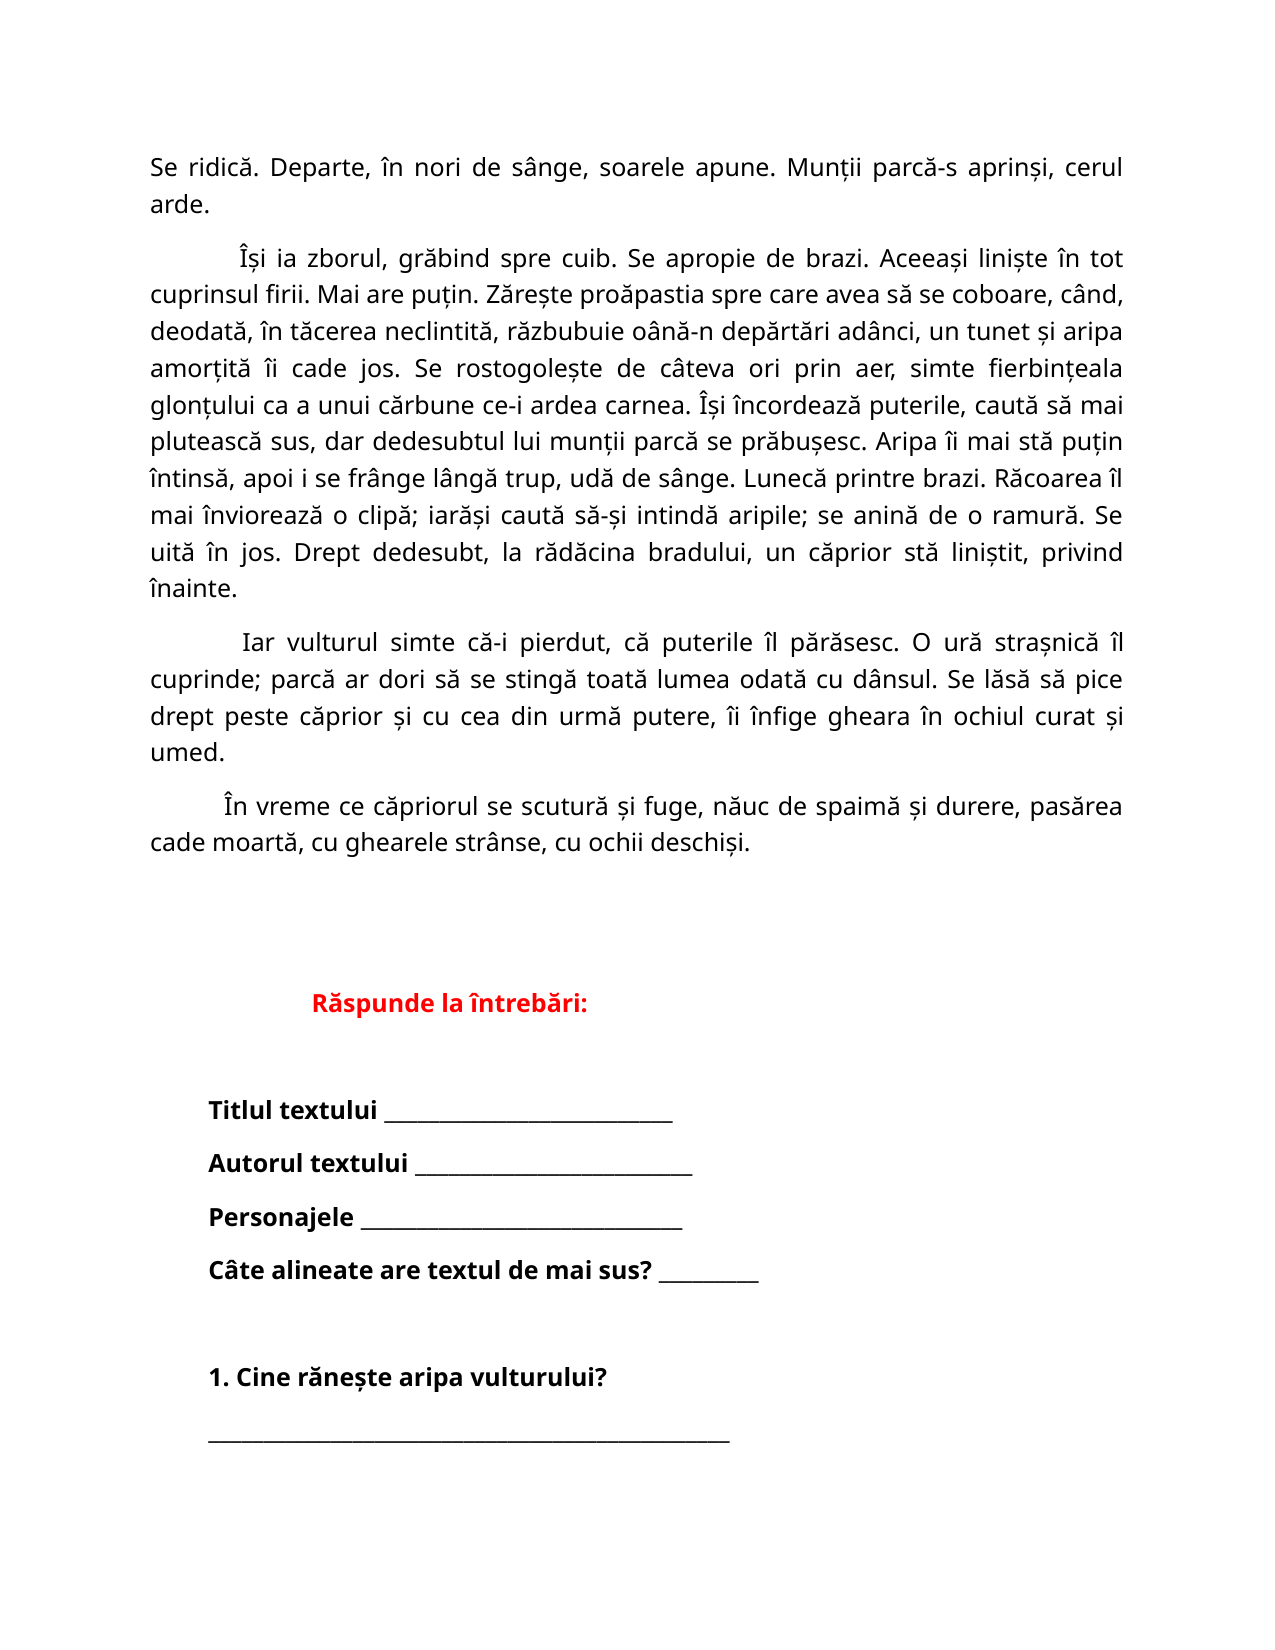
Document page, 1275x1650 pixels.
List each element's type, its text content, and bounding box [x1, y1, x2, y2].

text În vreme ce căpriorul se scutură și fuge, năuc de spaimă și durere, pasărea cade moartă, cu ghearele strânse, cu ochii deschiși. [150, 788, 1125, 859]
text Își ia zborul, grăbind spre cuib. Se apropie de brazi. Aceeași liniște în tot cuprinsul firii. Mai are puțin. Zărește proăpastia spre care avea să se coboare, când, deodată, în tăcerea neclintită, răzbubuie oână-n depărtări adânci, un tunet și aripa amorțită îi cade jos. Se rostogolește de câteva ori prin aer, simte fierbințeala glonțului ca a unui cărbune ce-i ardea carnea. Își încordează puterile, caută să mai plutească sus, dar dedesubtul lui munții parcă se prăbușesc. Aripa îi mai stă puțin întinsă, apoi i se frânge lângă trup, udă de sânge. Lunecă printre brazi. Răcoarea îl mai înviorează o clipă; iarăși caută să-și intindă aripile; se anină de o ramură. Se uită în jos. Drept dedesubt, la rădăcina bradului, un căprior stă liniștit, privind înainte. [150, 240, 1125, 605]
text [150, 1413, 1125, 1447]
text Personajele _____________________________ [150, 1199, 1125, 1233]
text Răspunde la întrebări: [150, 985, 1125, 1019]
text Iar vulturul simte că-i pierdut, că puterile îl părăsesc. O ură strașnică îl cuprinde; parcă ar dori să se stingă toată lumea odată cu dânsul. Se lăsă să pice drept peste căprior și cu cea din urmă putere, îi înfige gheara în ochiul curat și umed. [150, 624, 1125, 769]
text Titlul textului __________________________ [150, 1092, 1125, 1126]
text 1. Cine rănește aripa vulturului? [150, 1359, 1125, 1393]
text Câte alineate are textul de mai sus? _________ [150, 1253, 1125, 1287]
text Autorul textului _________________________ [150, 1146, 1125, 1180]
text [150, 150, 1125, 221]
